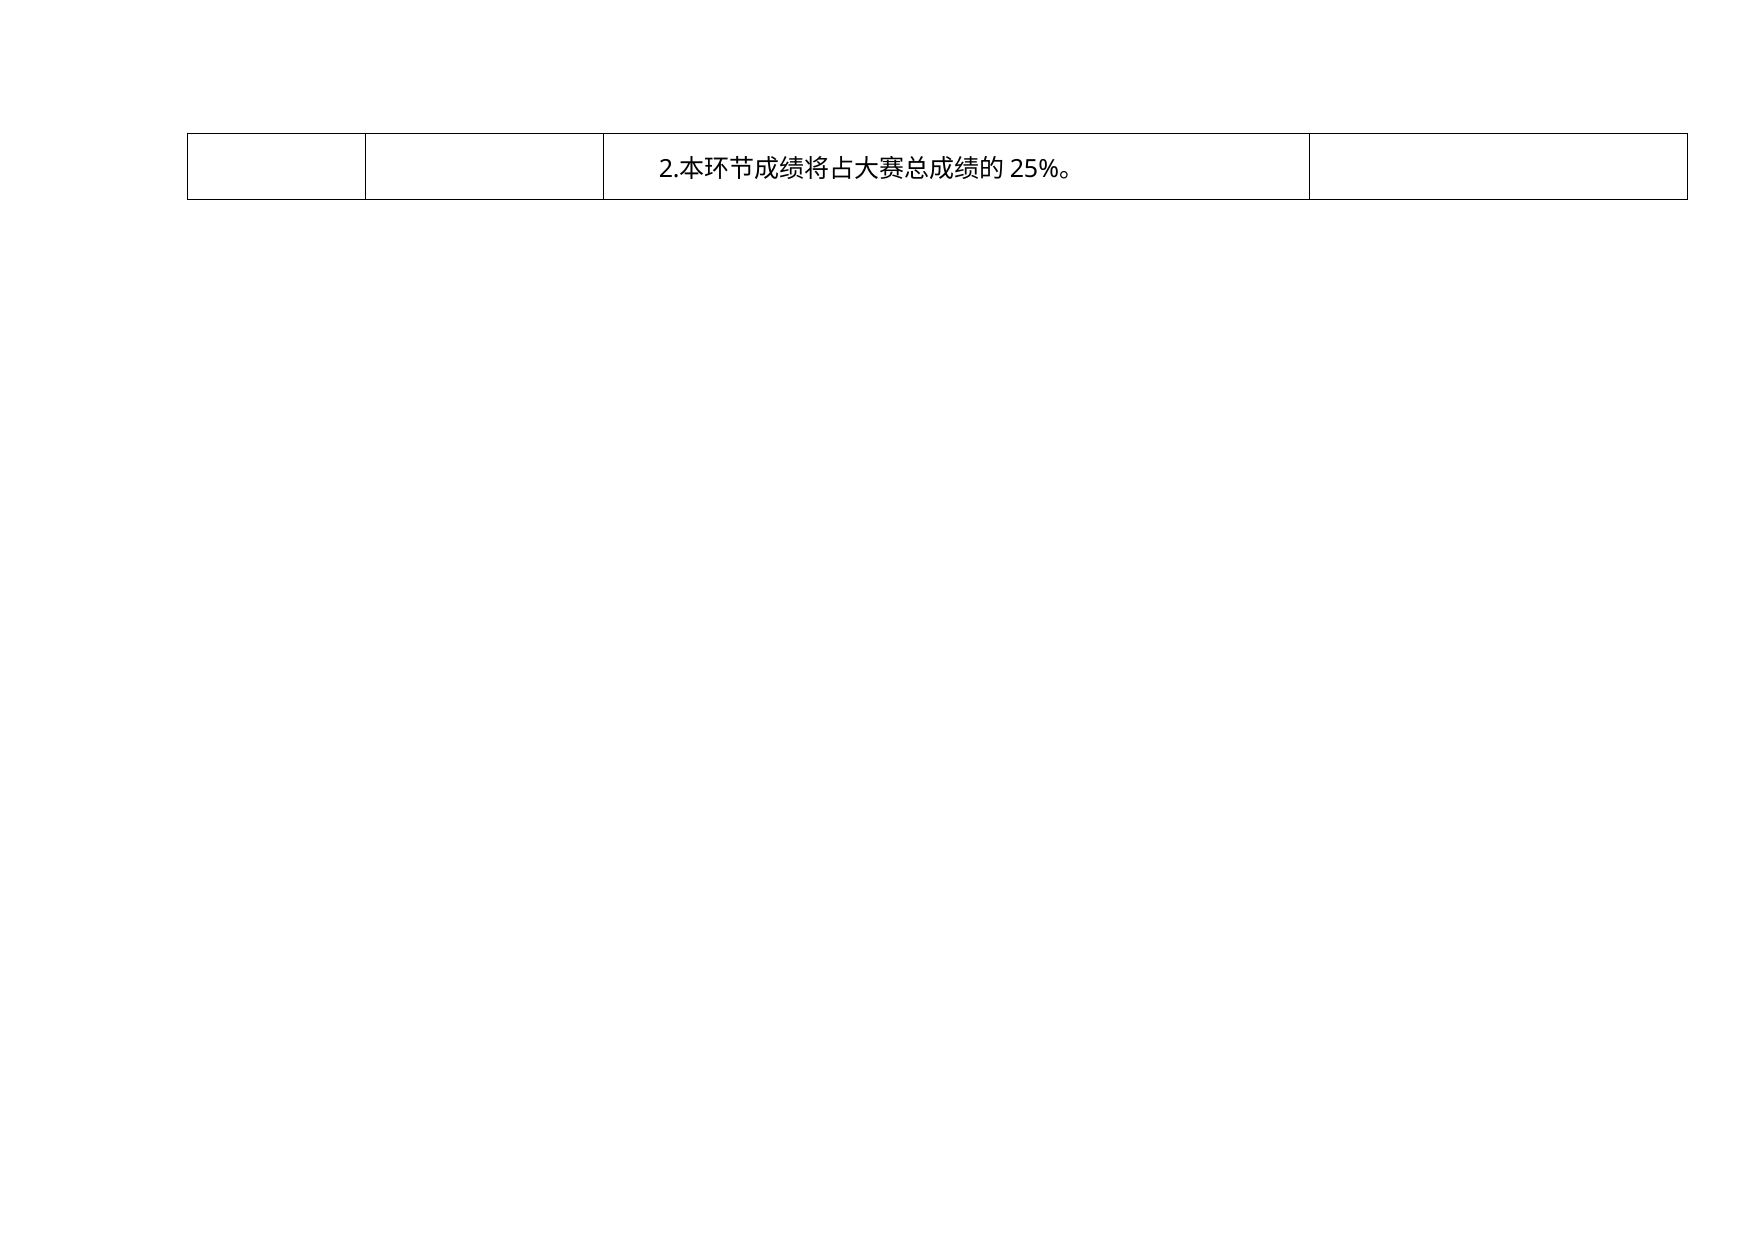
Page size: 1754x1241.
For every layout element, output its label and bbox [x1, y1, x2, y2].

table_cell [604, 134, 1309, 199]
